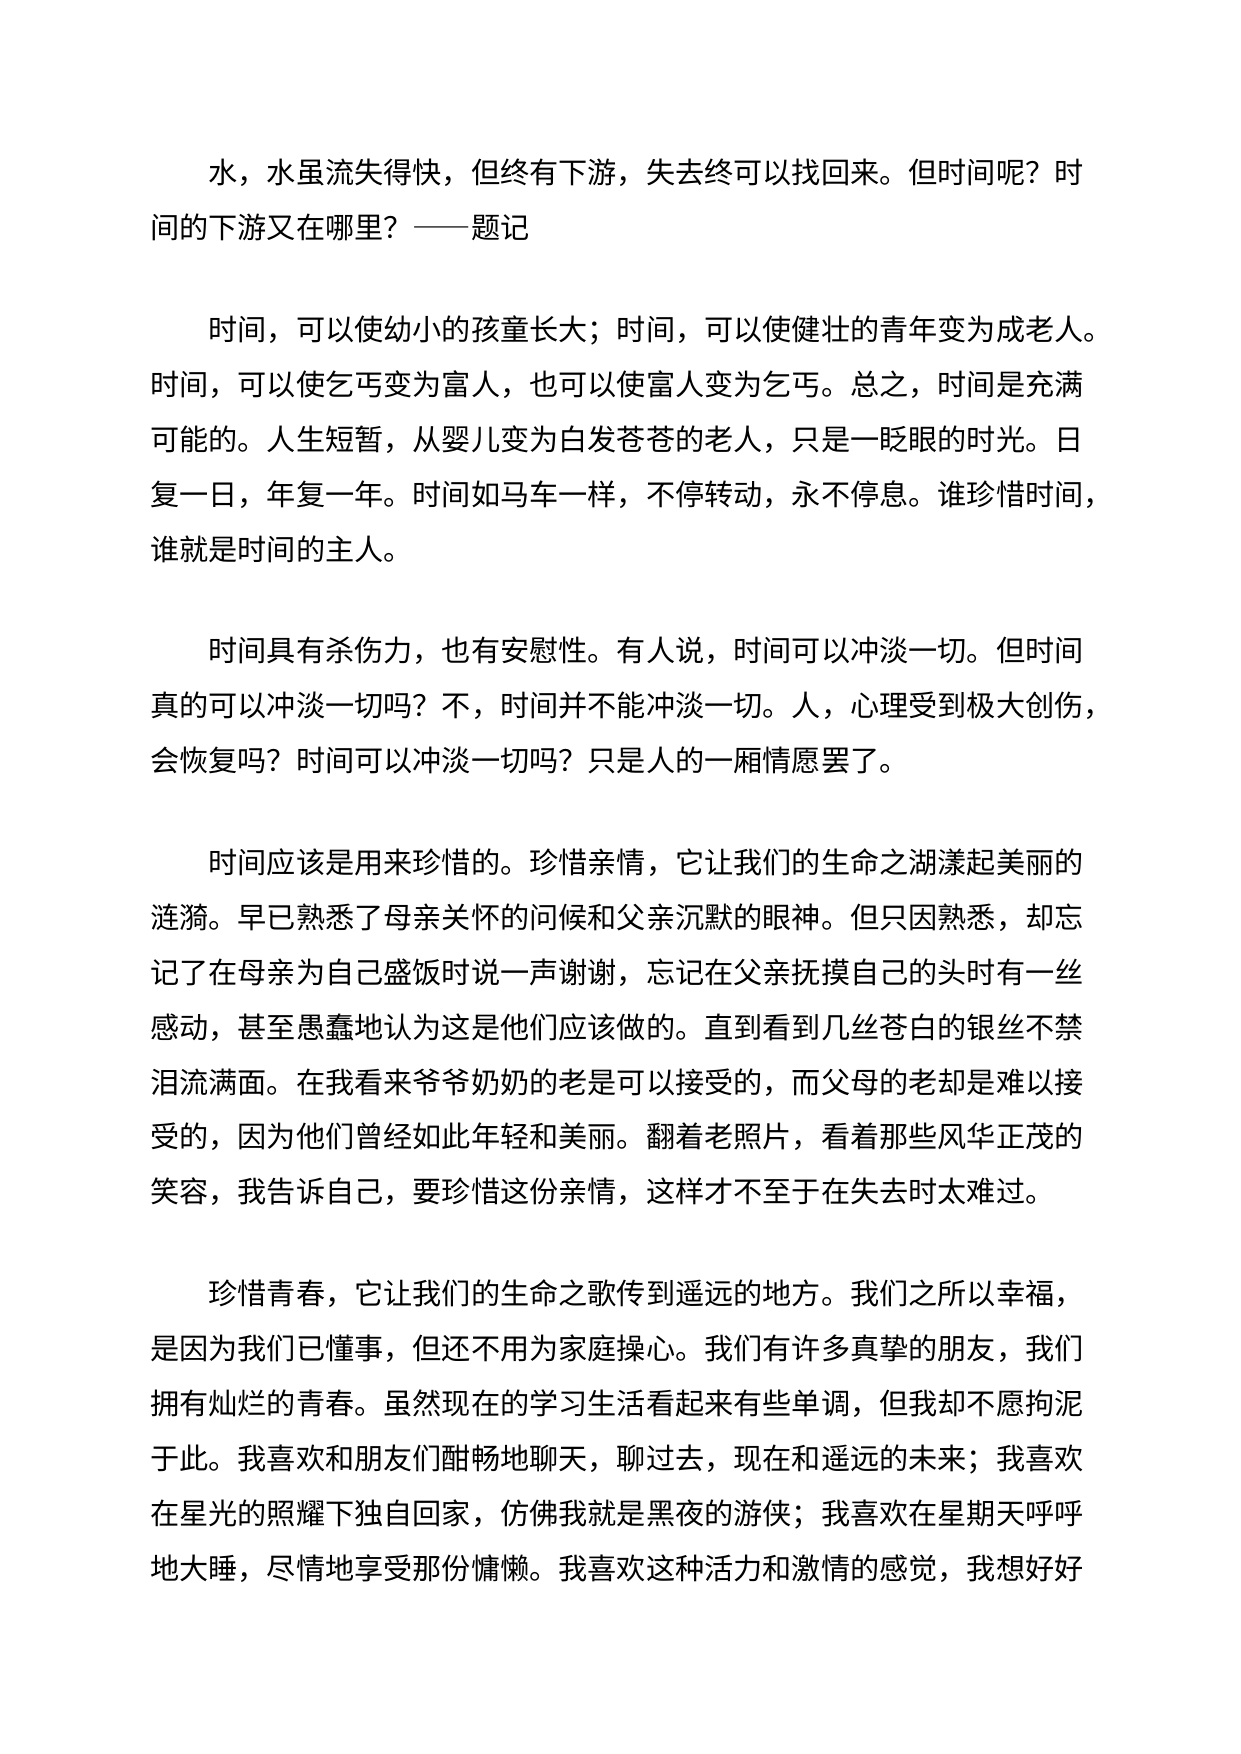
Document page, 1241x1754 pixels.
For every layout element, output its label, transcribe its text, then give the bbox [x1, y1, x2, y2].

text 时间应该是用来珍惜的。珍惜亲情，它让我们的生命之湖漾起美丽的涟漪。早已熟悉了母亲关怀的问候和父亲沉默的眼神。但只因熟悉，却忘记了在母亲为自己盛饭时说一声谢谢，忘记在父亲抚摸自己的头时有一丝感动，甚至愚蠢地认为这是他们应该做的。直到看到几丝苍白的银丝不禁泪流满面。在我看来爷爷奶奶的老是可以接受的，而父母的老却是难以接受的，因为他们曾经如此年轻和美丽。翻着老照片，看着那些风华正茂的笑容，我告诉自己，要珍惜这份亲情，这样才不至于在失去时太难过。 [150, 839, 1090, 1211]
text 时间具有杀伤力，也有安慰性。有人说，时间可以冲淡一切。但时间真的可以冲淡一切吗？不，时间并不能冲淡一切。人，心理受到极大创伤，会恢复吗？时间可以冲淡一切吗？只是人的一厢情愿罢了。 [150, 628, 1090, 780]
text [150, 1271, 1090, 1587]
text 水，水虽流失得快，但终有下游，失去终可以找回来。但时间呢？时间的下游又在哪里？——题记 [150, 150, 1090, 247]
text 时间，可以使幼小的孩童长大；时间，可以使健壮的青年变为成老人。时间，可以使乞丐变为富人，也可以使富人变为乞丐。总之，时间是充满可能的。人生短暂，从婴儿变为白发苍苍的老人，只是一眨眼的时光。日复一日，年复一年。时间如马车一样，不停转动，永不停息。谁珍惜时间，谁就是时间的主人。 [150, 307, 1090, 568]
